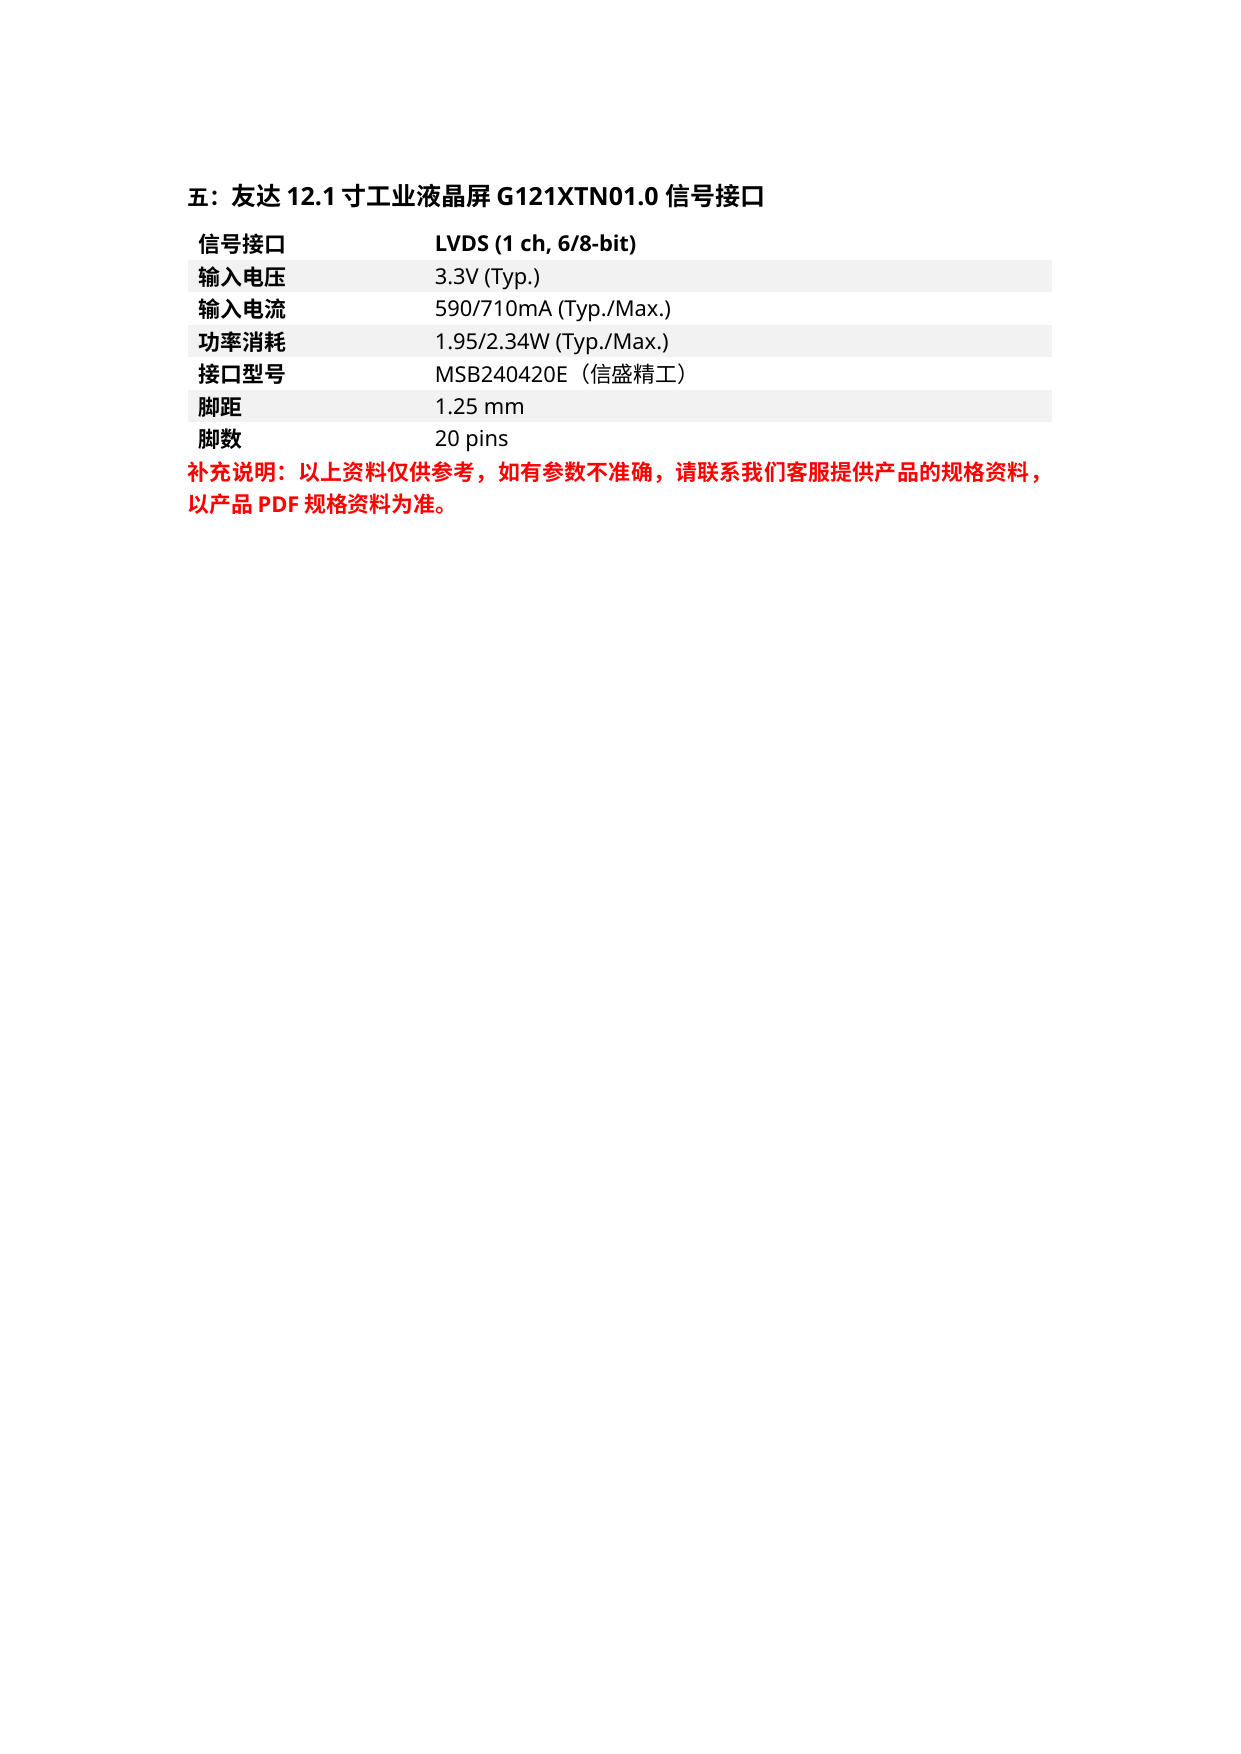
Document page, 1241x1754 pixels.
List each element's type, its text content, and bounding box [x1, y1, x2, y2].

table_cell MSB240420E（信盛精工） [423, 357, 1052, 389]
text 补充说明：以上资料仅供参考，如有参数不准确，请联系我们客服提供产品的规格资料，以产品PDF规格资料为准。 [187, 454, 1053, 519]
table_cell 脚距 [188, 390, 423, 422]
table_cell 590/710mA (Typ./Max.) [423, 292, 1052, 324]
table_cell 1.95/2.34W (Typ./Max.) [423, 325, 1052, 357]
table_header 信号接口 [188, 227, 423, 259]
text 五：友达12.1寸工业液晶屏G121XTN01.0 信号接口 [187, 162, 1053, 227]
table_cell 1.25 mm [423, 390, 1052, 422]
table_cell 20 pins [423, 422, 1052, 454]
table_cell 输入电流 [188, 292, 423, 324]
table_cell 输入电压 [188, 260, 423, 292]
table_cell 3.3V (Typ.) [423, 260, 1052, 292]
table_header LVDS (1 ch, 6/8-bit) [423, 227, 1052, 259]
table_cell 脚数 [188, 422, 423, 454]
table_cell 接口型号 [188, 357, 423, 389]
table_cell 功率消耗 [188, 325, 423, 357]
